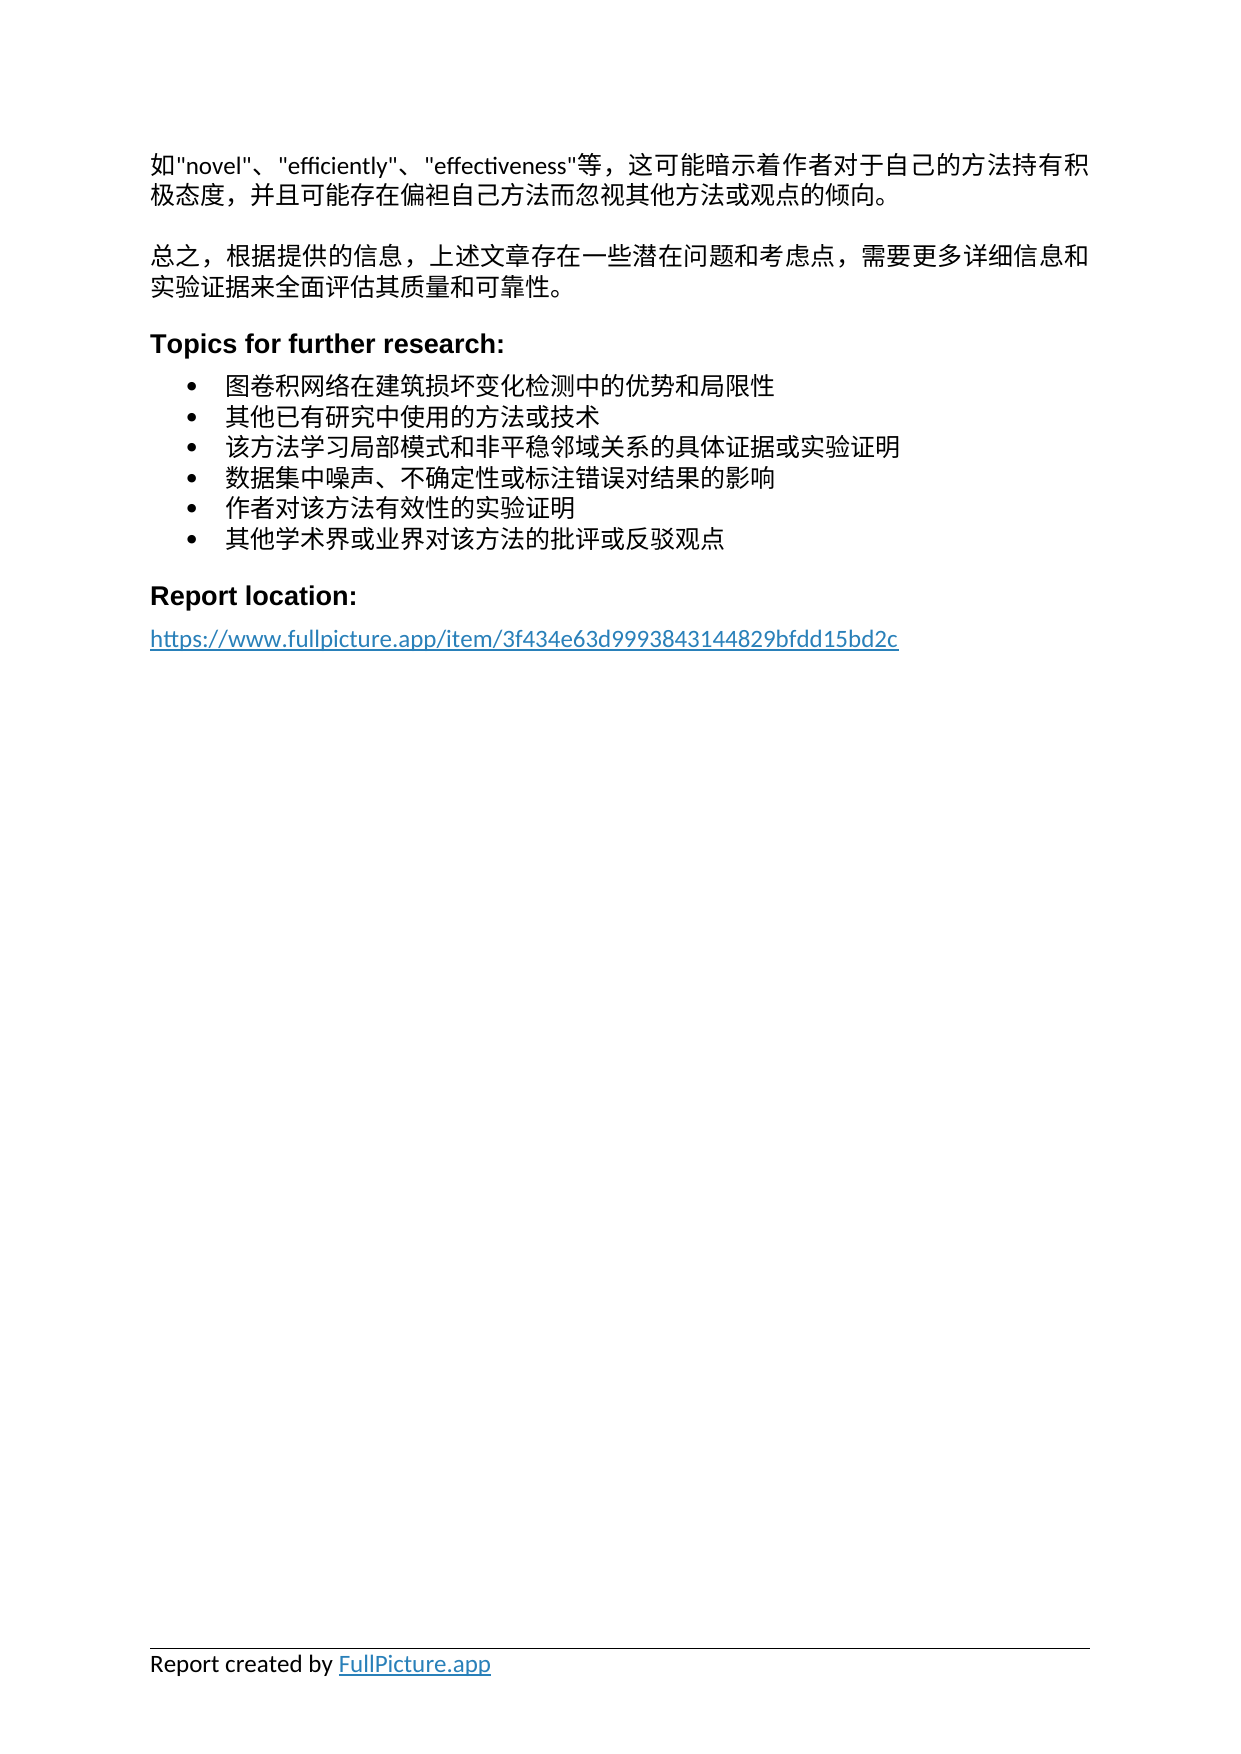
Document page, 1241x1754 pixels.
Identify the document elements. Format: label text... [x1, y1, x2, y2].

subtitle Report location: [150, 579, 1090, 611]
text https://www.fullpicture.app/item/3f434e63d9993843144829bfdd15bd2c [150, 623, 1090, 654]
list 图卷积网络在建筑损坏变化检测中的优势和局限性 [187, 371, 1090, 402]
list 其他已有研究中使用的方法或技术 [187, 402, 1090, 432]
list 作者对该方法有效性的实验证明 [187, 493, 1090, 524]
list 该方法学习局部模式和非平稳邻域关系的具体证据或实验证明 [187, 432, 1090, 463]
list 数据集中噪声、不确定性或标注错误对结果的影响 [187, 463, 1090, 493]
list 其他学术界或业界对该方法的批评或反驳观点 [187, 524, 1090, 554]
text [150, 150, 1090, 211]
subtitle Topics for further research: [150, 328, 1090, 359]
text 总之，根据提供的信息，上述文章存在一些潜在问题和考虑点，需要更多详细信息和实验证据来全面评估其质量和可靠性。 [150, 242, 1090, 303]
